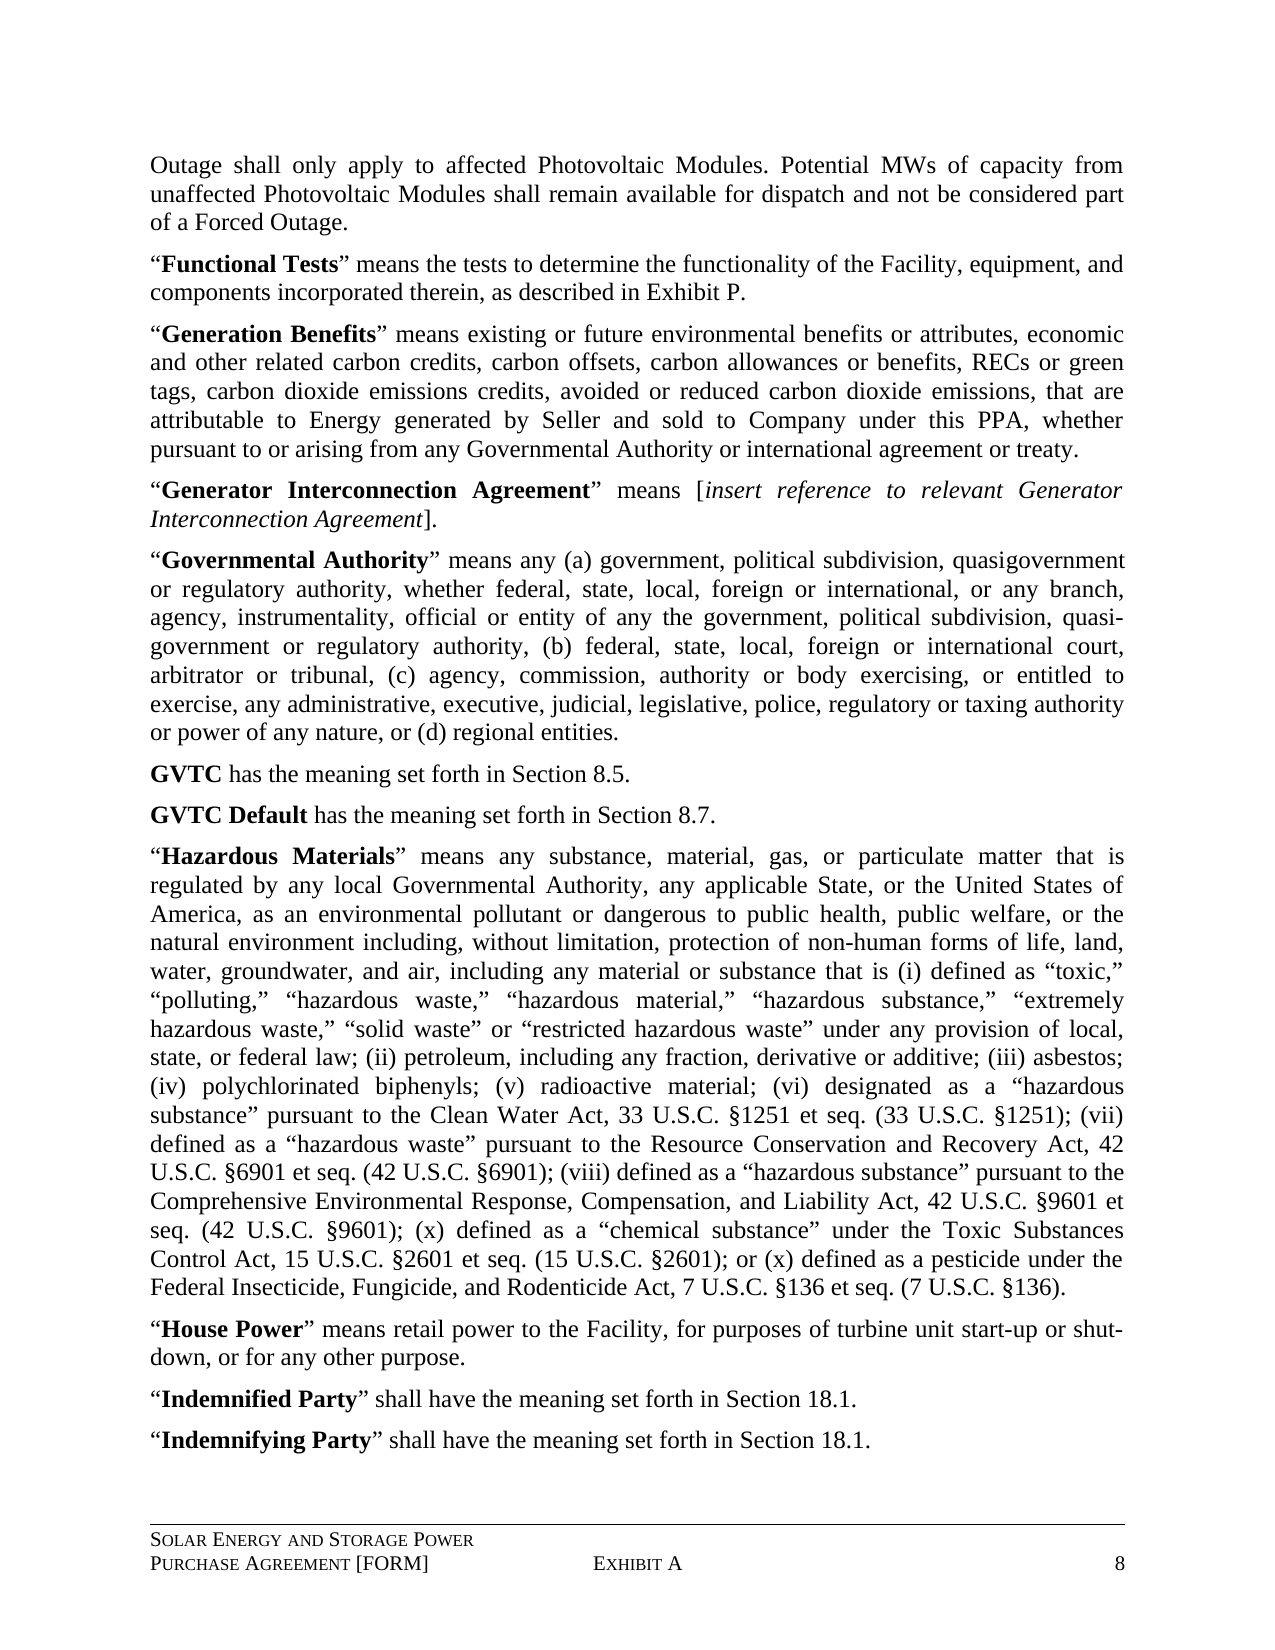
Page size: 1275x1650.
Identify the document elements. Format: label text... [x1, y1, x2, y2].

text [150, 150, 1125, 236]
text “Indemnifying Party” shall have the meaning set forth in Section 18.1. [150, 1425, 1125, 1454]
text GVTC has the meaning set forth in Section 8.5. [150, 759, 1125, 787]
text “Hazardous Materials” means any substance, material, gas, or particulate matter that is regulated by any local Governmental Authority, any applicable State, or the United States of America, as an environmental pollutant or dangerous to public health, public welfare, or the natural environment including, without limitation, protection of non-human forms of life, land, water, groundwater, and air, including any material or substance that is (i) defined as “toxic,” “polluting,” “hazardous waste,” “hazardous material,” “hazardous substance,” “extremely hazardous waste,” “solid waste” or “restricted hazardous waste” under any provision of local, state, or federal law; (ii) petroleum, including any fraction, derivative or additive; (iii) asbestos; (iv) polychlorinated biphenyls; (v) radioactive material; (vi) designated as a “hazardous substance” pursuant to the Clean Water Act, 33 U.S.C. §1251 et seq. (33 U.S.C. §1251); (vii) defined as a “hazardous waste” pursuant to the Resource Conservation and Recovery Act, 42 U.S.C. §6901 et seq. (42 U.S.C. §6901); (viii) defined as a “hazardous substance” pursuant to the Comprehensive Environmental Response, Compensation, and Liability Act, 42 U.S.C. §9601 et seq. (42 U.S.C. §9601); (x) defined as a “chemical substance” under the Toxic Substances Control Act, 15 U.S.C. §2601 et seq. (15 U.S.C. §2601); or (x) defined as a pesticide under the Federal Insecticide, Fungicide, and Rodenticide Act, 7 U.S.C. §136 et seq. (7 U.S.C. §136). [150, 841, 1125, 1301]
text “Governmental Authority” means any (a) government, political subdivision, quasigovernment or regulatory authority, whether federal, state, local, foreign or international, or any branch, agency, instrumentality, official or entity of any the government, political subdivision, quasi-government or regulatory authority, (b) federal, state, local, foreign or international court, arbitrator or tribunal, (c) agency, commission, authority or body exercising, or entitled to exercise, any administrative, executive, judicial, legislative, police, regulatory or taxing authority or power of any nature, or (d) regional entities. [150, 545, 1125, 746]
text “Generator Interconnection Agreement” means [insert reference to relevant Generator Interconnection Agreement]. [150, 475, 1125, 532]
text “Generation Benefits” means existing or future environmental benefits or attributes, economic and other related carbon credits, carbon offsets, carbon allowances or benefits, RECs or green tags, carbon dioxide emissions credits, avoided or reduced carbon dioxide emissions, that are attributable to Energy generated by Seller and sold to Company under this PPA, whether pursuant to or arising from any Governmental Authority or international agreement or treaty. [150, 319, 1125, 462]
text “House Power” means retail power to the Facility, for purposes of turbine unit start-up or shut-down, or for any other purpose. [150, 1314, 1125, 1371]
text GVTC Default has the meaning set forth in Section 8.7. [150, 800, 1125, 829]
text “Indemnified Party” shall have the meaning set forth in Section 18.1. [150, 1384, 1125, 1412]
text “Functional Tests” means the tests to determine the functionality of the Facility, equipment, and components incorporated therein, as described in Exhibit P. [150, 249, 1125, 306]
